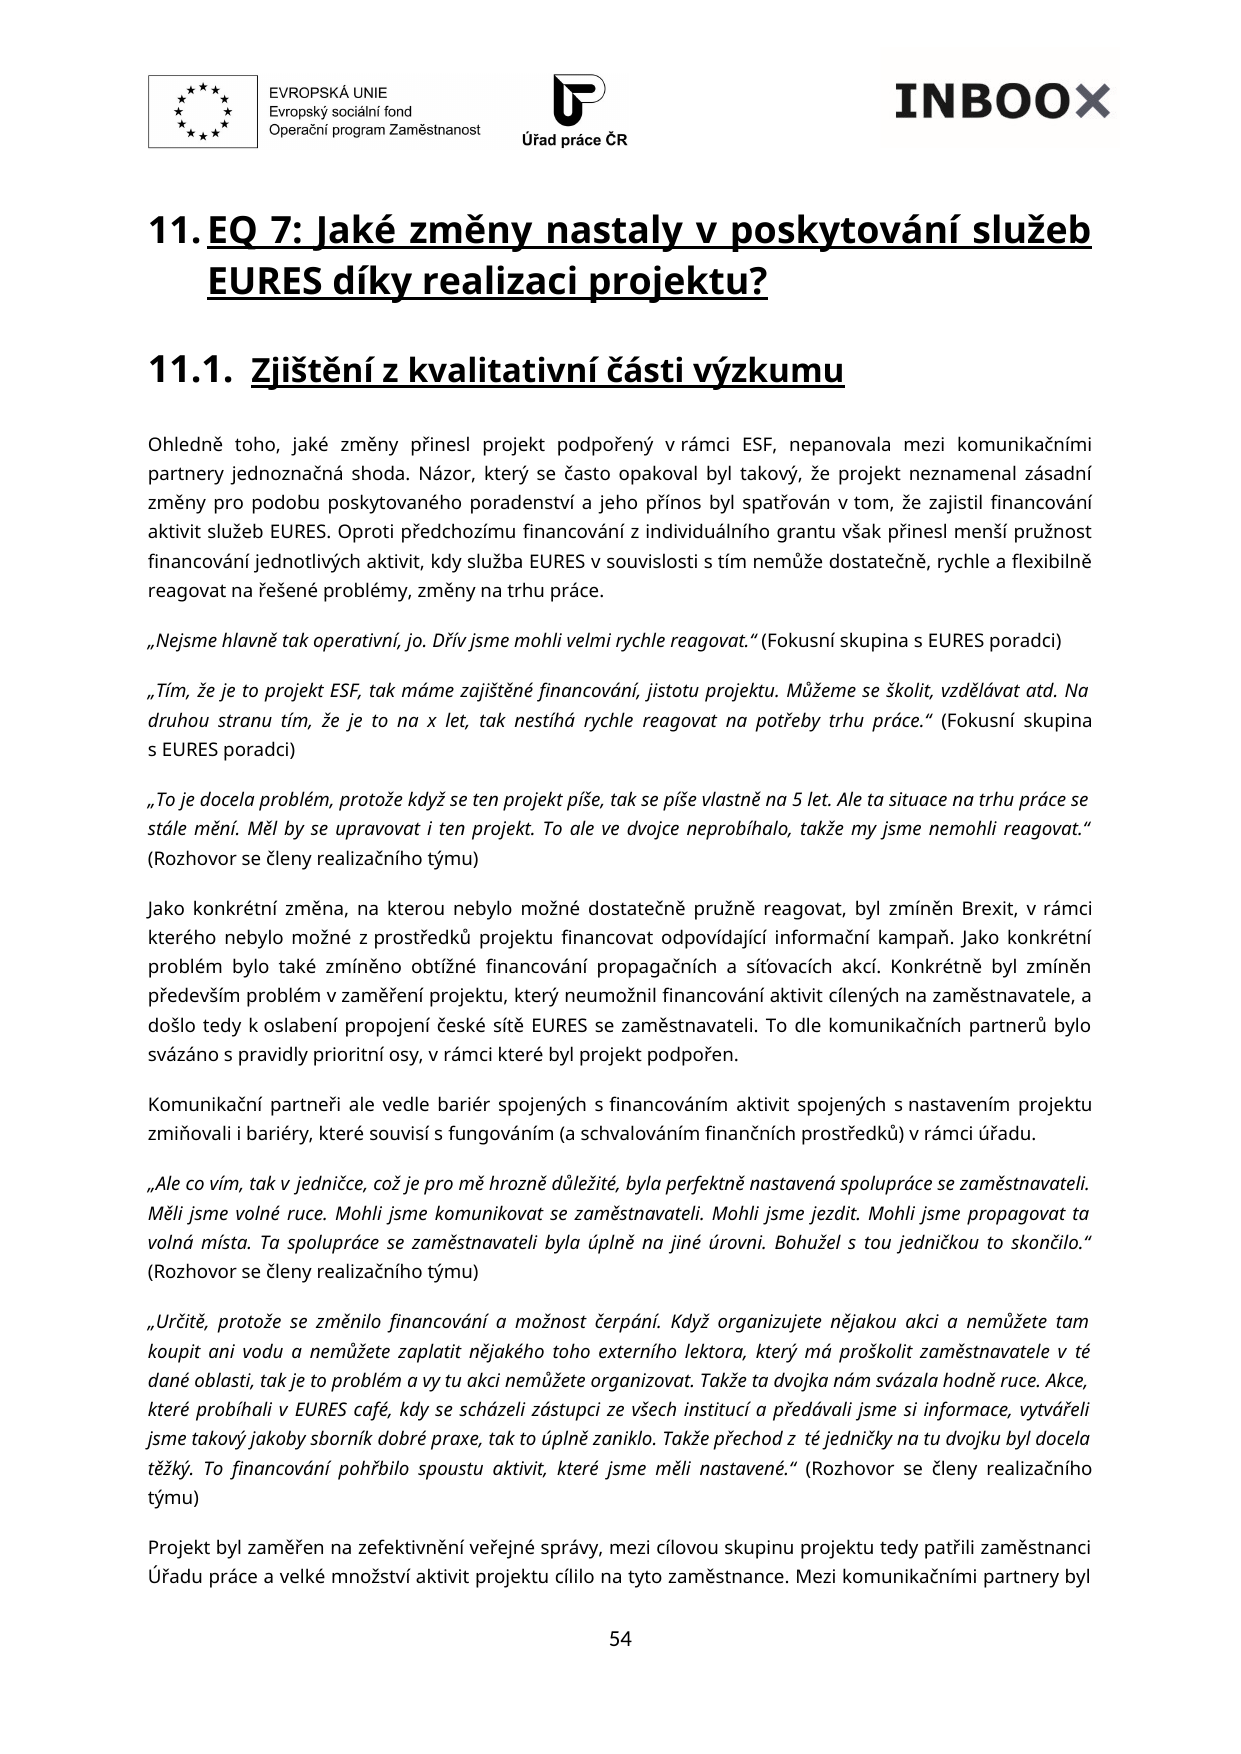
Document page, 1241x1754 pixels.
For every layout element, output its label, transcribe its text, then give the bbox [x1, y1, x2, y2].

text Ohledně toho, jaké změny přinesl projekt podpořený v rámci ESF, nepanovala mezi komunikačními partnery jednoznačná shoda. Názor, který se často opakoval byl takový, že projekt neznamenal zásadní změny pro podobu poskytovaného poradenství a jeho přínos byl spatřován v tom, že zajistil financování aktivit služeb EURES. Oproti předchozímu financování z individuálního grantu však přinesl menší pružnost financování jednotlivých aktivit, kdy služba EURES v souvislosti s tím nemůže dostatečně, rychle a flexibilně reagovat na řešené problémy, změny na trhu práce. [148, 431, 1092, 603]
text Komunikační partneři ale vedle bariér spojených s financováním aktivit spojených s nastavením projektu zmiňovali i bariéry, které souvisí s fungováním (a schvalováním finančních prostředků) v rámci úřadu. [148, 1091, 1092, 1146]
picture [880, 47, 1121, 148]
text Zjištění z kvalitativní části výzkumu [148, 342, 1092, 393]
text „To je docela problém, protože když se ten projekt píše, tak se píše vlastně na 5 let. Ale ta situace na trhu práce se stále mění. Měl by se upravovat i ten projekt. To ale ve dvojce neprobíhalo, takže my jsme nemohli reagovat.“ (Rozhovor se členy realizačního týmu) [148, 786, 1092, 870]
text „Nejsme hlavně tak operativní, jo. Dřív jsme mohli velmi rychle reagovat.“ (Fokusní skupina s EURES poradci) [148, 627, 1092, 653]
text „Určitě, protože se změnilo financování a možnost čerpání. Když organizujete nějakou akci a nemůžete tam koupit ani vodu a nemůžete zaplatit nějakého toho externího lektora, který má proškolit zaměstnavatele v té dané oblasti, tak je to problém a vy tu akci nemůžete organizovat. Takže ta dvojka nám svázala hodně ruce. Akce, které probíhali v EURES café, kdy se scházeli zástupci ze všech institucí a předávali jsme si informace, vytvářeli jsme takový jakoby sborník dobré praxe, tak to úplně zaniklo. Takže přechod z té jedničky na tu dvojku byl docela těžký. To financování pohřbilo spoustu aktivit, které jsme měli nastavené.“ (Rozhovor se členy realizačního týmu) [148, 1309, 1092, 1510]
picture [147, 73, 629, 150]
text „Tím, že je to projekt ESF, tak máme zajištěné financování, jistotu projektu. Můžeme se školit, vzdělávat atd. Na druhou stranu tím, že je to na x let, tak nestíhá rychle reagovat na potřeby trhu práce.“ (Fokusní skupina s EURES poradci) [148, 678, 1092, 762]
text Jako konkrétní změna, na kterou nebylo možné dostatečně pružně reagovat, byl zmíněn Brexit, v rámci kterého nebylo možné z prostředků projektu financovat odpovídající informační kampaň. Jako konkrétní problém bylo také zmíněno obtížné financování propagačních a síťovacích akcí. Konkrétně byl zmíněn především problém v zaměření projektu, který neumožnil financování aktivit cílených na zaměstnavatele, a došlo tedy k oslabení propojení české sítě EURES se zaměstnavateli. To dle komunikačních partnerů bylo svázáno s pravidly prioritní osy, v rámci které byl projekt podpořen. [148, 895, 1092, 1067]
text EQ 7: Jaké změny nastaly v poskytování služeb EURES díky realizaci projektu? [148, 203, 1092, 305]
text „Ale co vím, tak v jedničce, což je pro mě hrozně důležité, byla perfektně nastavená spolupráce se zaměstnavateli. Měli jsme volné ruce. Mohli jsme komunikovat se zaměstnavateli. Mohli jsme jezdit. Mohli jsme propagovat ta volná místa. Ta spolupráce se zaměstnavateli byla úplně na jiné úrovni. Bohužel s tou jedničkou to skončilo.“ (Rozhovor se členy realizačního týmu) [148, 1171, 1092, 1284]
